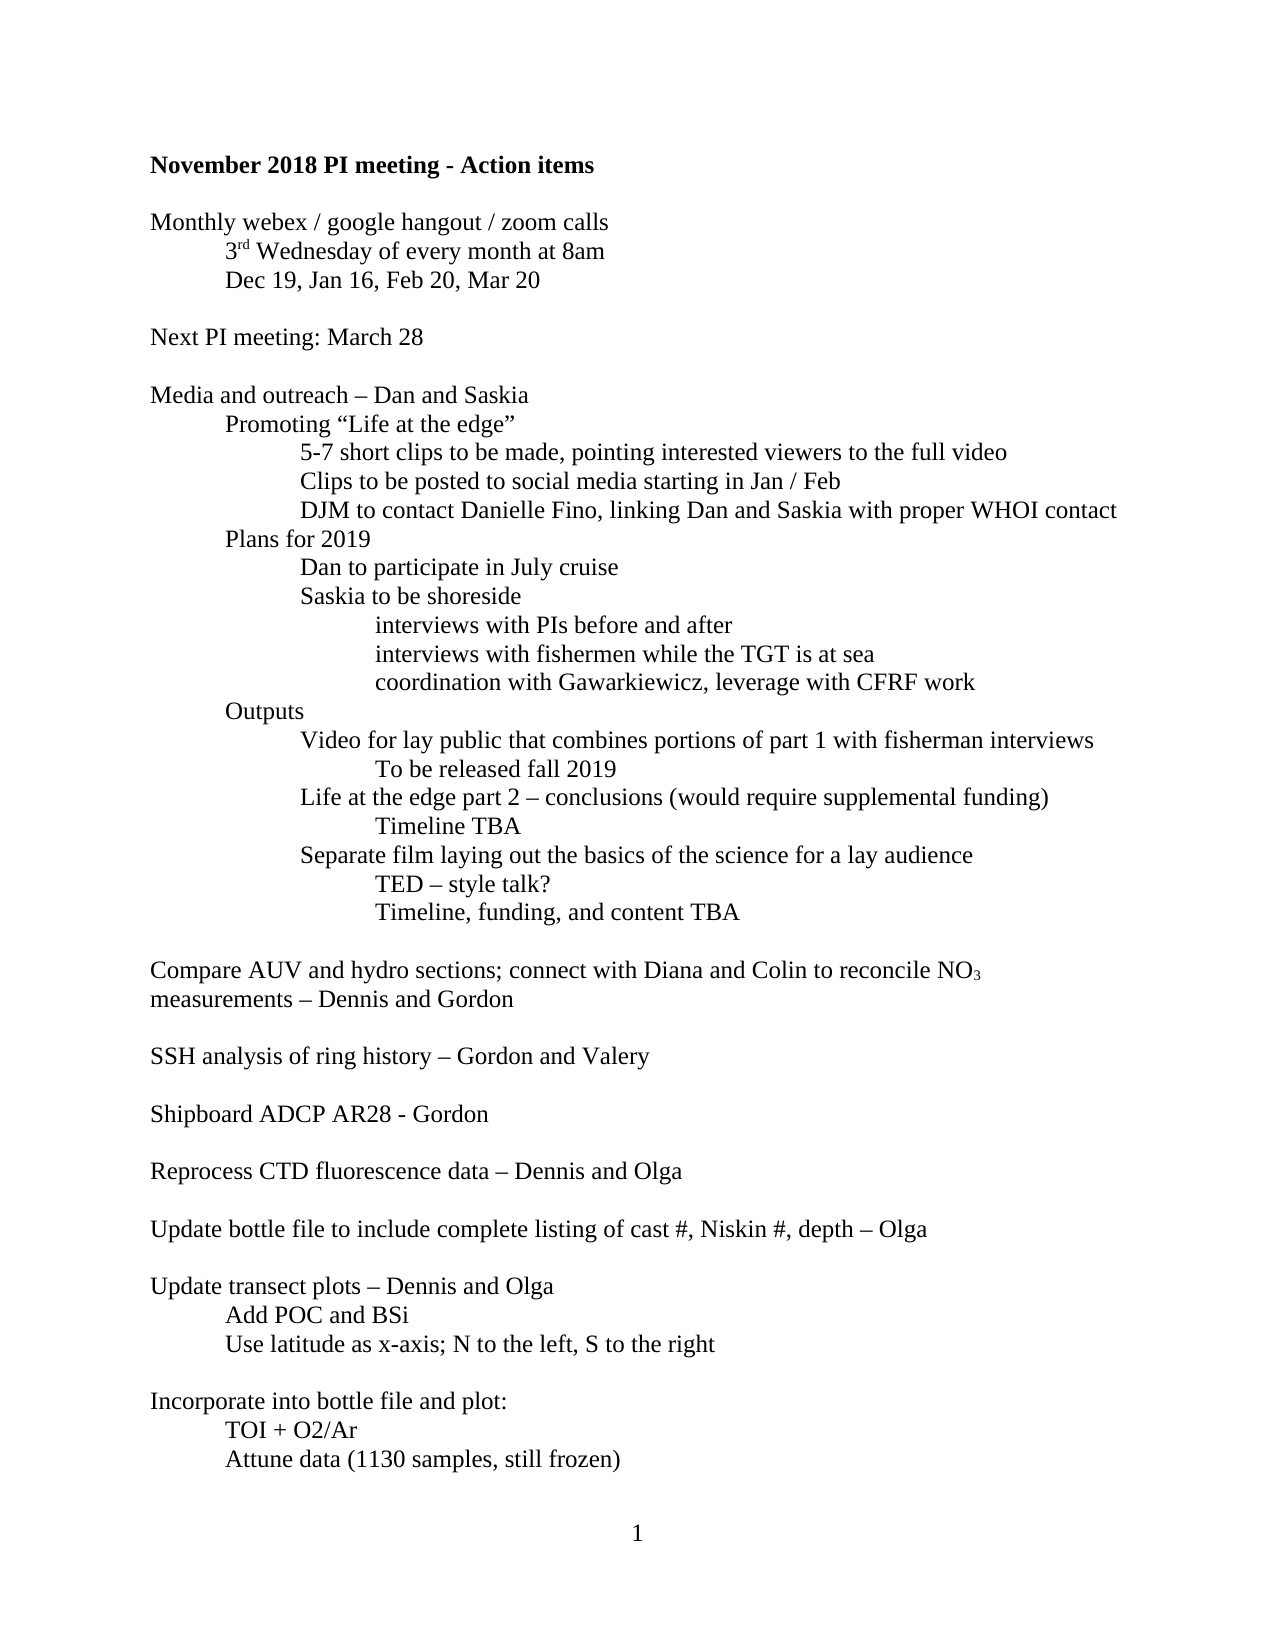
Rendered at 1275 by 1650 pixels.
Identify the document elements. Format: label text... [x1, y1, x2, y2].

text Monthly webex / google hangout / zoom calls [150, 207, 1125, 236]
text Life at the edge part 2 – conclusions (would require supplemental funding) [225, 782, 1125, 811]
text Timeline TBA [150, 811, 1125, 840]
text interviews with fishermen while the TGT is at sea [300, 639, 1125, 667]
text Update transect plots – Dennis and Olga [150, 1271, 1125, 1300]
text Media and outreach – Dan and Saskia [150, 380, 1125, 409]
text Reprocess CTD fluorescence data – Dennis and Olga [150, 1156, 1125, 1185]
text Use latitude as x-axis; N to the left, S to the right [150, 1329, 1125, 1357]
text Attune data (1130 samples, still frozen) [150, 1444, 1125, 1472]
text Incorporate into bottle file and plot: [150, 1386, 1125, 1415]
text TED – style talk? [150, 869, 1125, 897]
text To be released fall 2019 [150, 754, 1125, 782]
text Plans for 2019 [150, 524, 1125, 552]
text SSH analysis of ring history – Gordon and Valery [150, 1041, 1125, 1070]
text November 2018 PI meeting - Action items [150, 150, 1125, 179]
text Dec 19, Jan 16, Feb 20, Mar 20 [150, 265, 1125, 294]
text coordination with Gawarkiewicz, leverage with CFRF work [150, 667, 1125, 696]
text Timeline, funding, and content TBA [150, 897, 1125, 926]
text 3rd Wednesday of every month at 8am [150, 236, 1125, 265]
text interviews with PIs before and after [300, 610, 1125, 639]
text Update bottle file to include complete listing of cast #, Niskin #, depth – Olga [150, 1214, 1125, 1242]
text TOI + O2/Ar [150, 1415, 1125, 1444]
text Next PI meeting: March 28 [150, 322, 1125, 351]
text Outputs [150, 696, 1125, 725]
text Promoting “Life at the edge” [150, 409, 1125, 437]
text 5-7 short clips to be made, pointing interested viewers to the full video [225, 437, 1125, 466]
text DJM to contact Danielle Fino, linking Dan and Saskia with proper WHOI contact [225, 495, 1125, 524]
text Clips to be posted to social media starting in Jan / Feb [225, 466, 1125, 495]
text Saskia to be shoreside [150, 581, 1125, 610]
text Video for lay public that combines portions of part 1 with fisherman interviews [150, 725, 1125, 754]
text Compare AUV and hydro sections; connect with Diana and Colin to reconcile NO3 measurements – Dennis and Gordon [150, 955, 1125, 1012]
text Shipboard ADCP AR28 - Gordon [150, 1099, 1125, 1127]
text Separate film laying out the basics of the science for a lay audience [150, 840, 1125, 869]
text Dan to participate in July cruise [150, 552, 1125, 581]
text Add POC and BSi [150, 1300, 1125, 1329]
